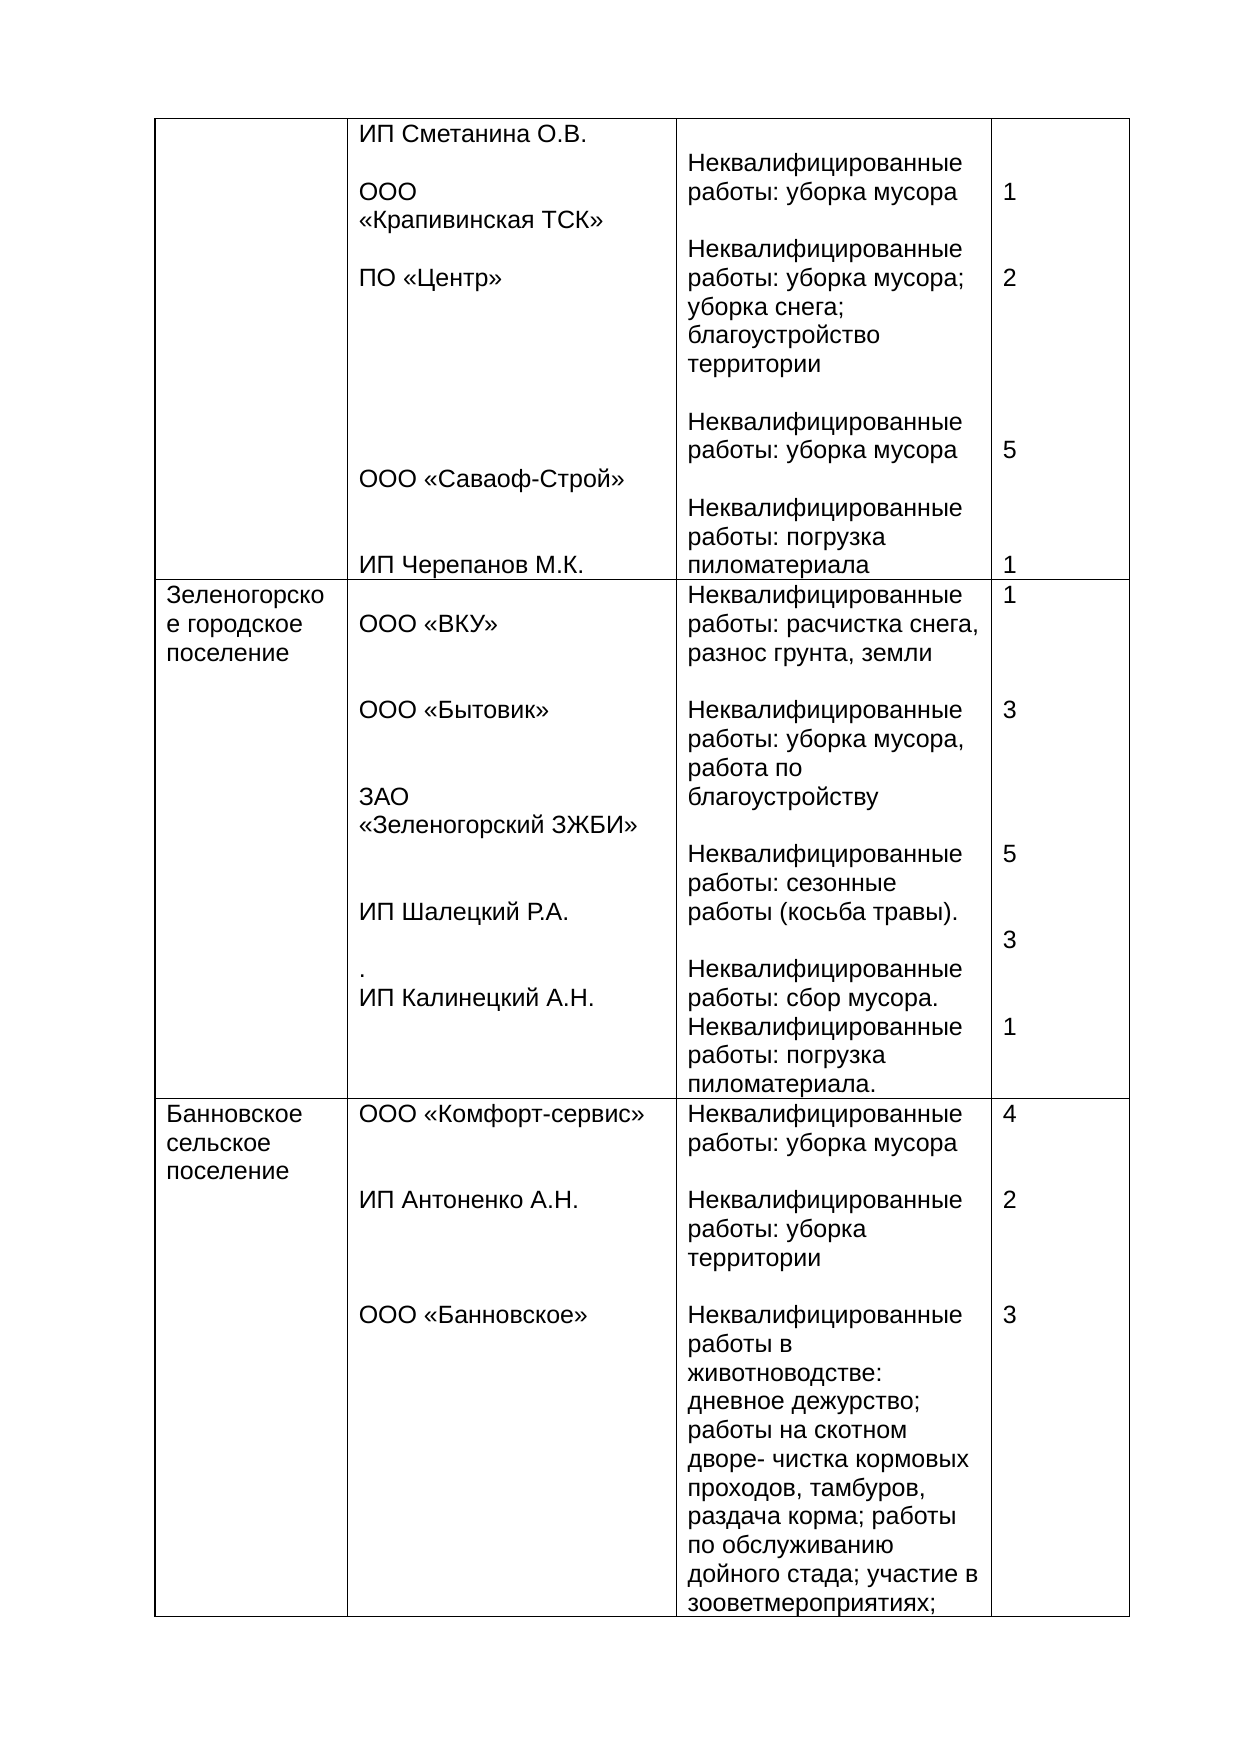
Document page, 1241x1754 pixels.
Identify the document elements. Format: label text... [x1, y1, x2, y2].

table_cell 2 2 1 1 2 5 1 [992, 119, 1129, 579]
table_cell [156, 119, 347, 579]
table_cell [156, 1099, 347, 1616]
table_cell 4 2 3 [992, 1099, 1129, 1616]
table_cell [677, 1099, 991, 1616]
table_cell 1 3 5 3 1 [992, 580, 1129, 1098]
table_cell ООО «ВКУ» ООО «Бытовик» ЗАО «Зеленогорский ЗЖБИ» ИП Шалецкий Р.А. . ИП Калинецкий А.Н. [348, 580, 676, 1098]
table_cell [348, 1099, 676, 1616]
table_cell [348, 119, 676, 579]
table_cell Неквалифицированные работы: расчистка снега, разнос грунта, земли Неквалифицированные работы: уборка мусора, работа по благоустройству Неквалифицированные работы: сезонные работы (косьба травы). Неквалифицированные работы: сбор мусора. Неквалифицированные работы: погрузка пиломатериала. [677, 580, 991, 1098]
table_cell Зеленогорское городское поселение [156, 580, 347, 1098]
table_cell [677, 119, 991, 579]
